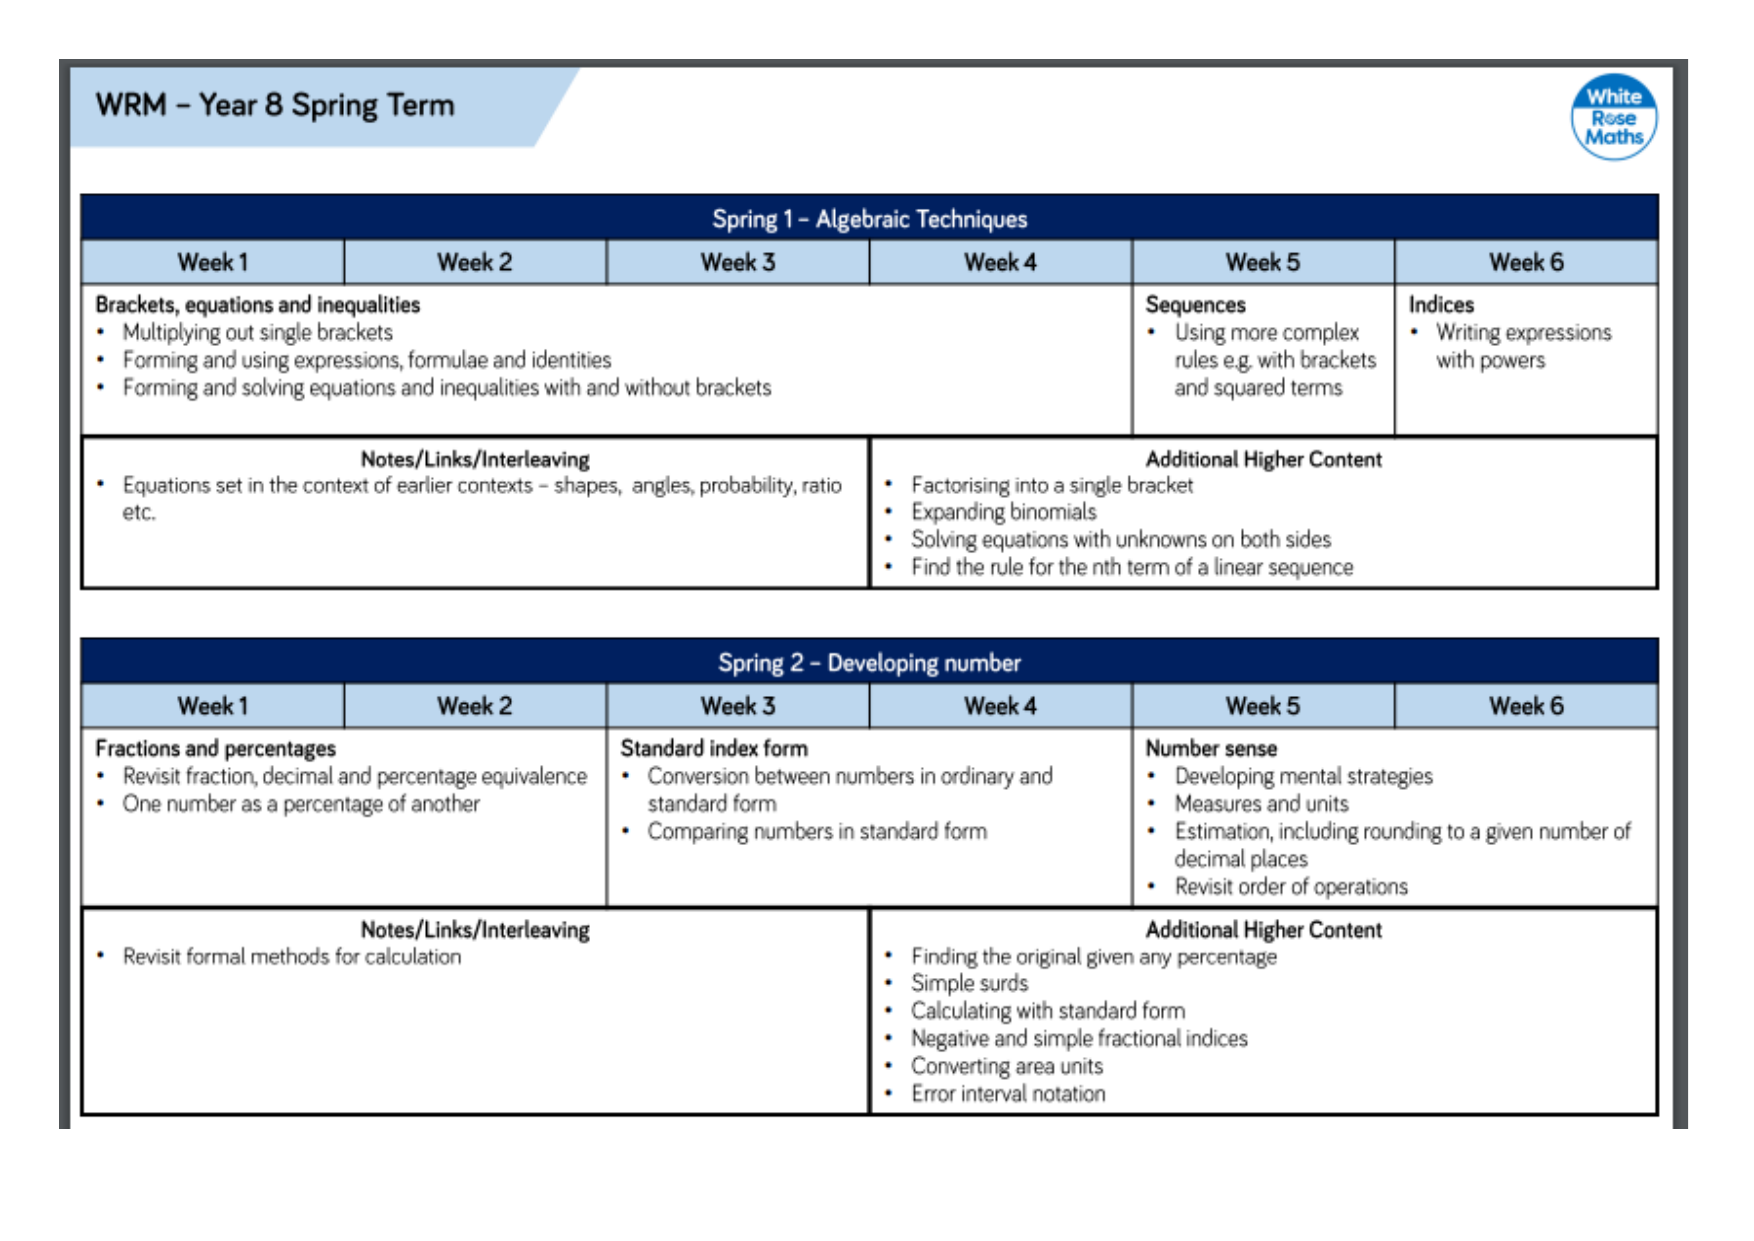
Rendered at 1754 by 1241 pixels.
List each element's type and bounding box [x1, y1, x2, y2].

picture [59, 59, 1689, 1129]
